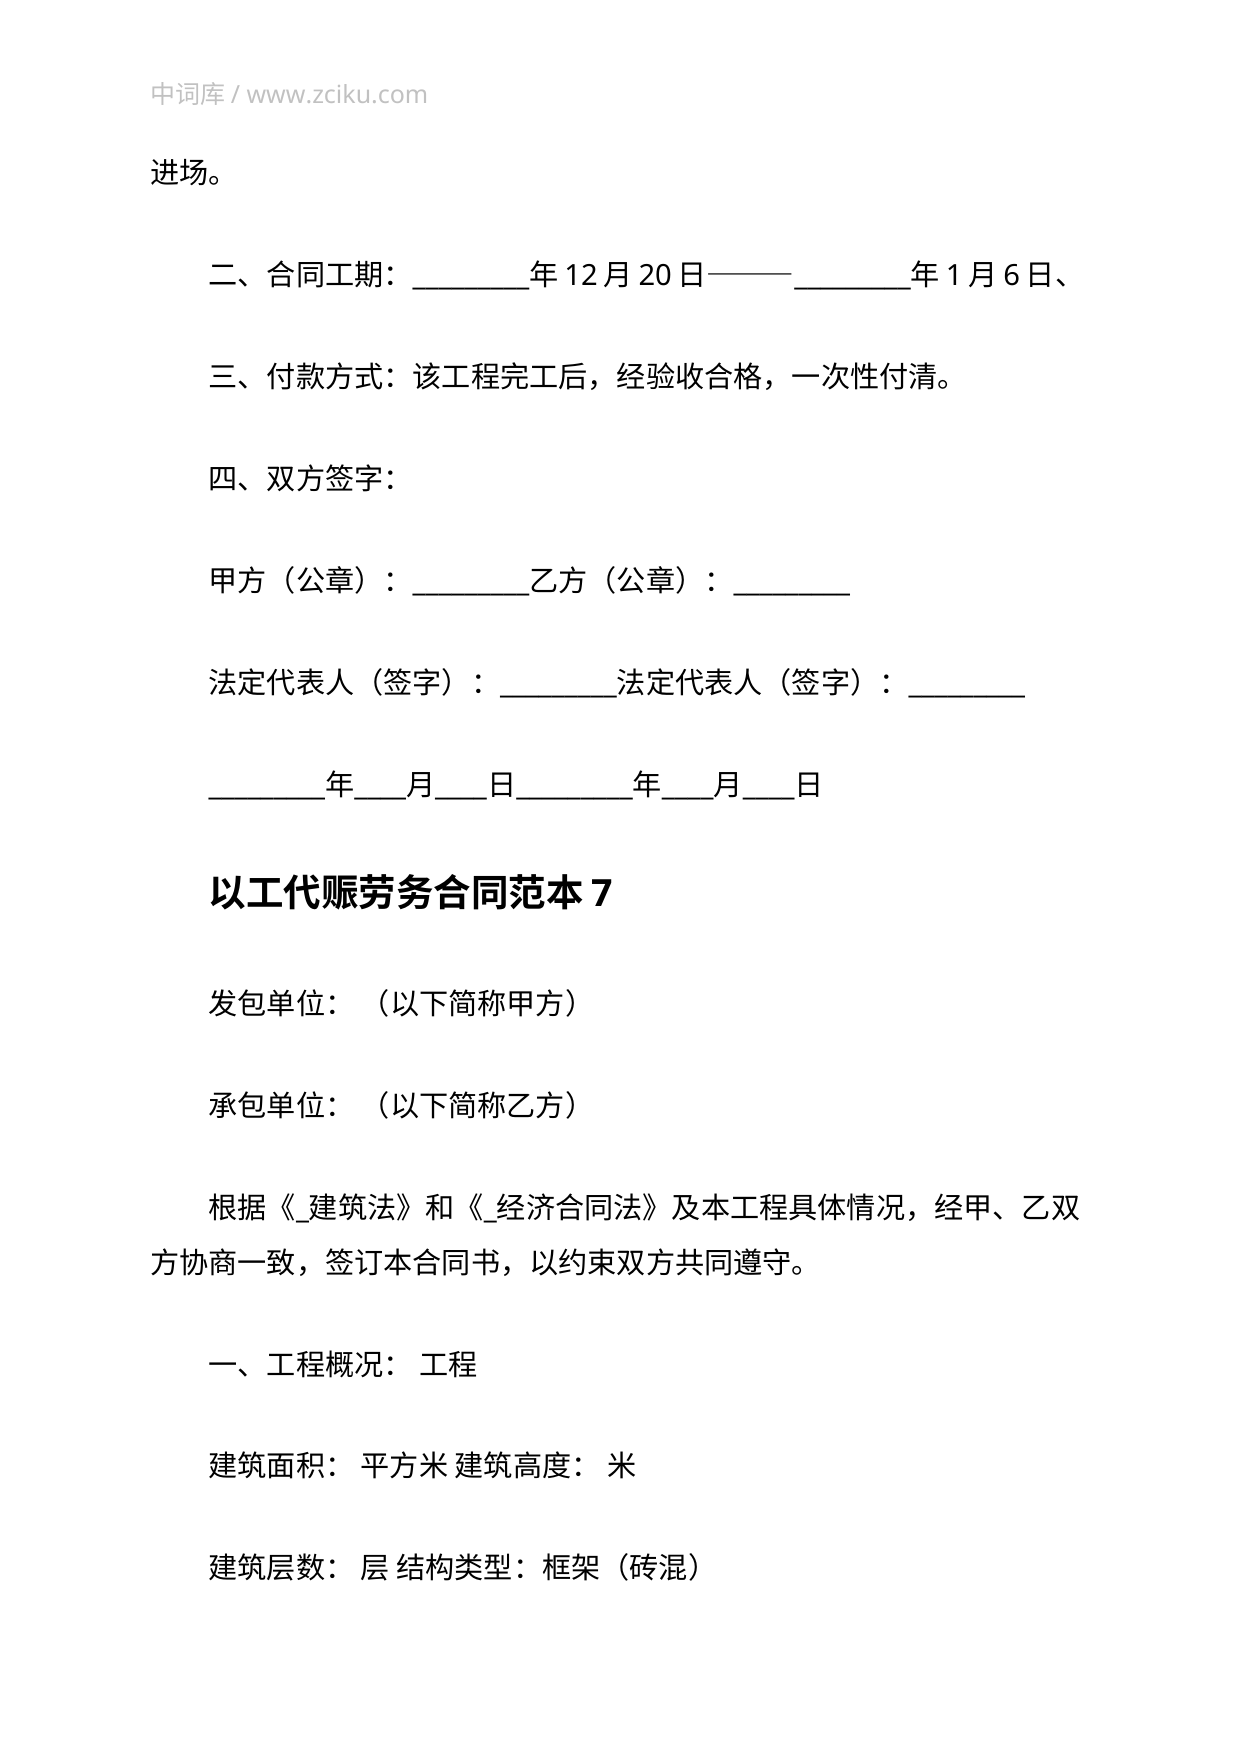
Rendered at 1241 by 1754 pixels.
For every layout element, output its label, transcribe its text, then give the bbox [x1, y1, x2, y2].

text 法定代表人（签字）：_________法定代表人（签字）：_________ [150, 659, 1090, 702]
text 四、双方签字： [150, 456, 1090, 498]
text 发包单位： （以下简称甲方） [150, 981, 1090, 1023]
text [150, 150, 1090, 192]
text _________年____月____日_________年____月____日 [150, 761, 1090, 804]
text 三、付款方式：该工程完工后，经验收合格，一次性付清。 [150, 354, 1090, 396]
text 根据《_建筑法》和《_经济合同法》及本工程具体情况，经甲、乙双方协商一致，签订本合同书，以约束双方共同遵守。 [150, 1184, 1090, 1282]
text 建筑面积： 平方米 建筑高度： 米 [150, 1443, 1090, 1485]
text 以工代赈劳务合同范本7 [150, 863, 1090, 918]
text 建筑层数： 层 结构类型：框架（砖混） [150, 1545, 1090, 1587]
text 二、合同工期：_________年12月20日———_________年1月6日、 [150, 252, 1090, 294]
text 承包单位： （以下简称乙方） [150, 1083, 1090, 1125]
text 甲方（公章）：_________乙方（公章）：_________ [150, 557, 1090, 600]
text 一、工程概况： 工程 [150, 1341, 1090, 1383]
